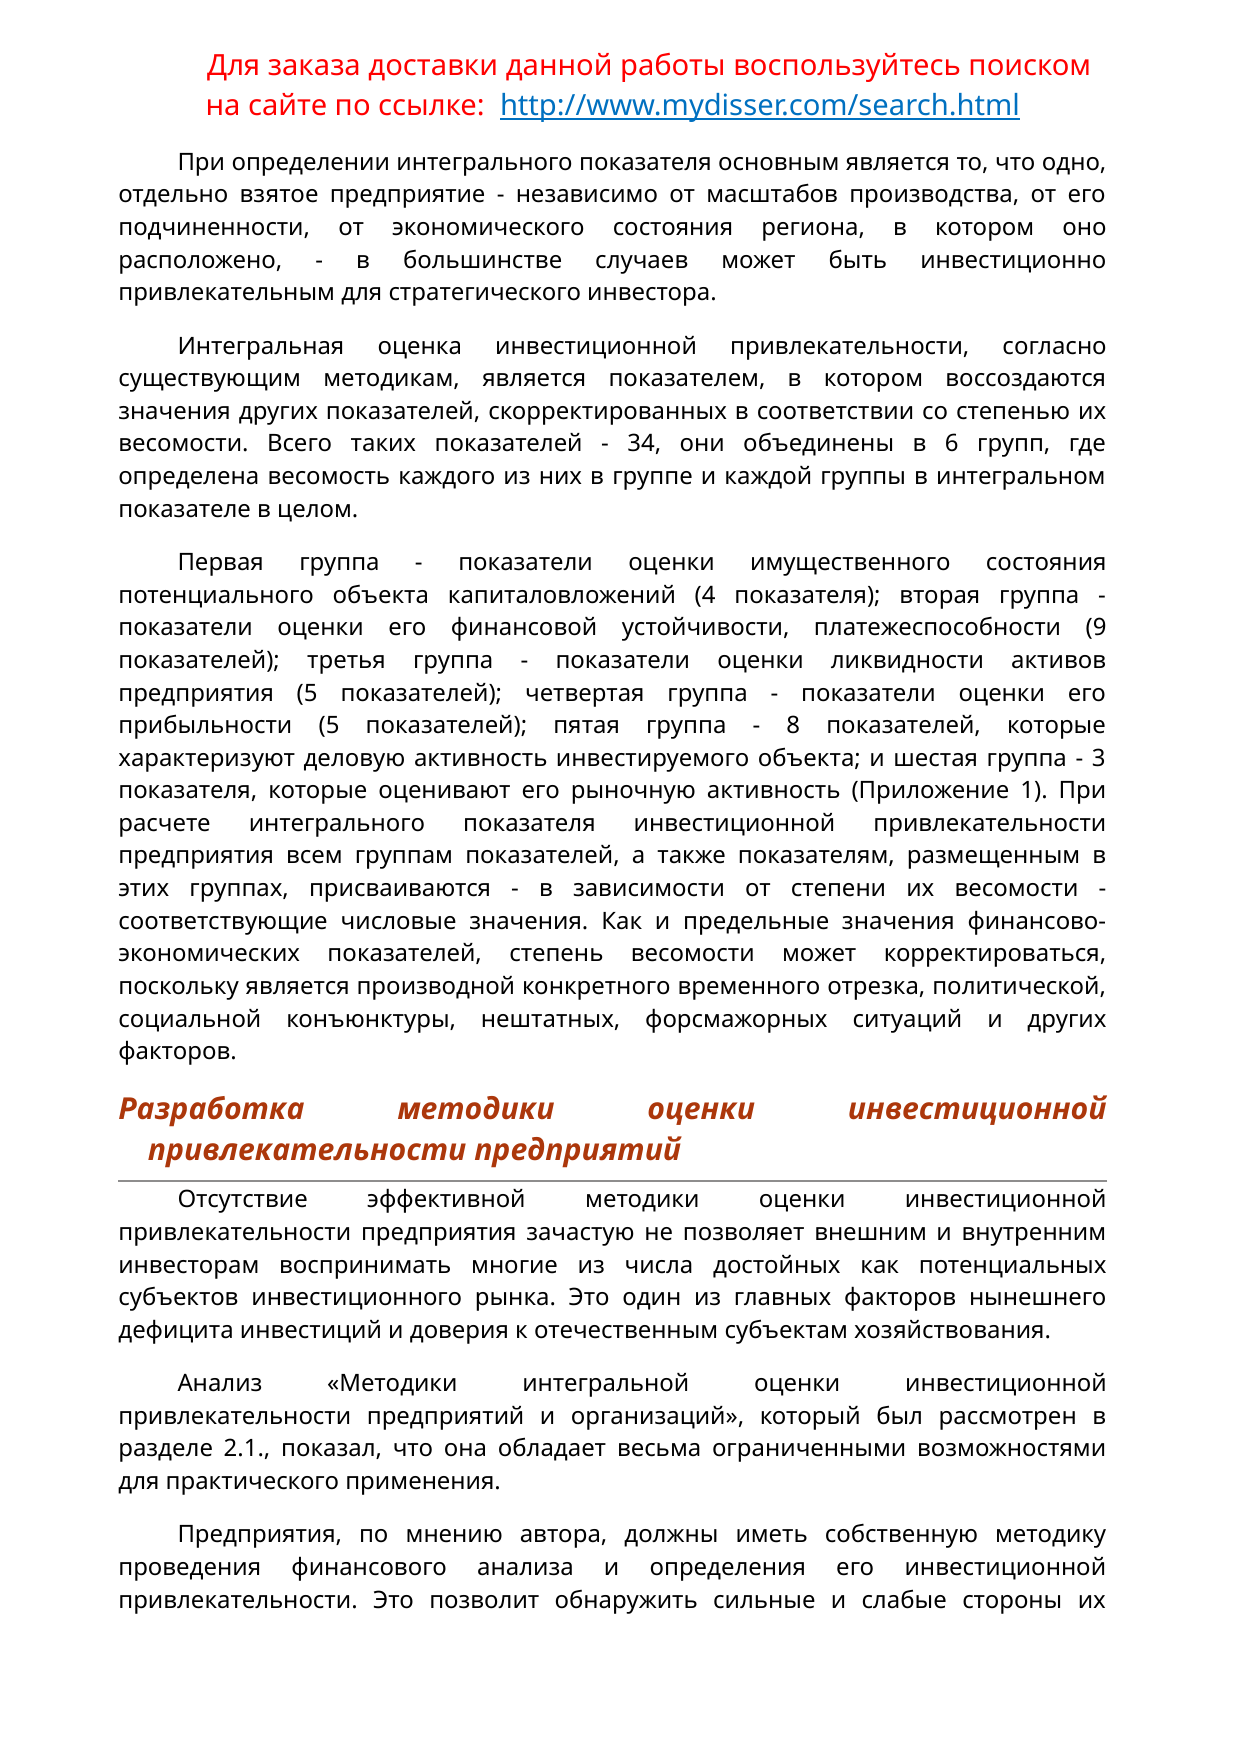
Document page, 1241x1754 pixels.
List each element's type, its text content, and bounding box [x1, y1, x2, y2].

subtitle Разработка методики оценки инвестиционной привлекательности предприятий [118, 1087, 1107, 1180]
